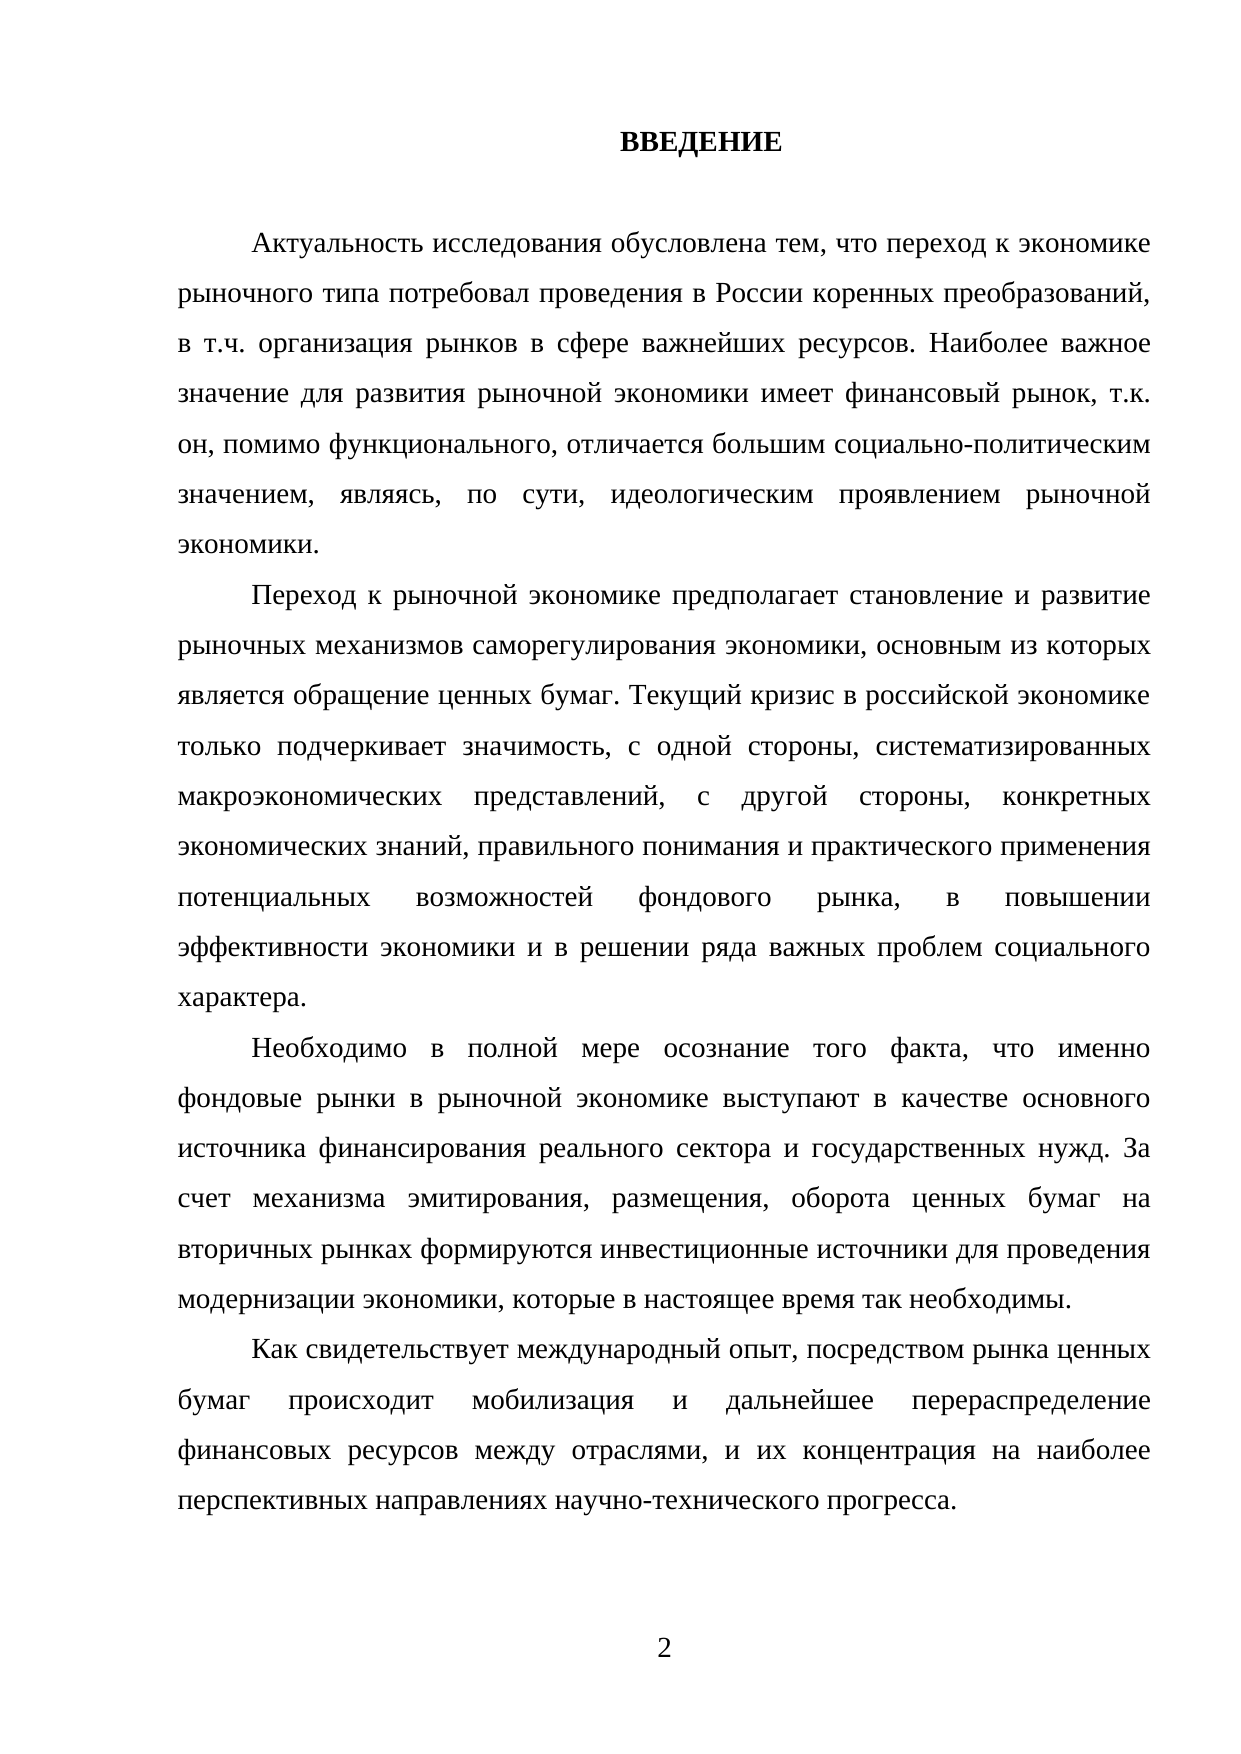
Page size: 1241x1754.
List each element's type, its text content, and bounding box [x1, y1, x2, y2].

text Как свидетельствует международный опыт, посредством рынка ценных бумаг происходит мобилизация и дальнейшее перераспределение финансовых ресурсов между отраслями, и их концентрация на наиболее перспективных направлениях научно-технического прогресса. [177, 1332, 1152, 1516]
subtitle Введение [177, 124, 1152, 158]
text Переход к рыночной экономике предполагает становление и развитие рыночных механизмов саморегулирования экономики, основным из которых является обращение ценных бумаг. Текущий кризис в российской экономике только подчеркивает значимость, с одной стороны, систематизированных макроэкономических представлений, с другой стороны, конкретных экономических знаний, правильного понимания и практического применения потенциальных возможностей фондового рынка, в повышении эффективности экономики и в решении ряда важных проблем социального характера. [177, 577, 1152, 1013]
text Актуальность исследования обусловлена тем, что переход к экономике рыночного типа потребовал проведения в России коренных преобразований, в т.ч. организация рынков в сфере важнейших ресурсов. Наиболее важное значение для развития рыночной экономики имеет финансовый рынок, т.к. он, помимо функционального, отличается большим социально-политическим значением, являясь, по сути, идеологическим проявлением рыночной экономики. [177, 225, 1152, 560]
text Необходимо в полной мере осознание того факта, что именно фондовые рынки в рыночной экономике выступают в качестве основного источника финансирования реального сектора и государственных нужд. За счет механизма эмитирования, размещения, оборота ценных бумаг на вторичных рынках формируются инвестиционные источники для проведения модернизации экономики, которые в настоящее время так необходимы. [177, 1030, 1152, 1315]
